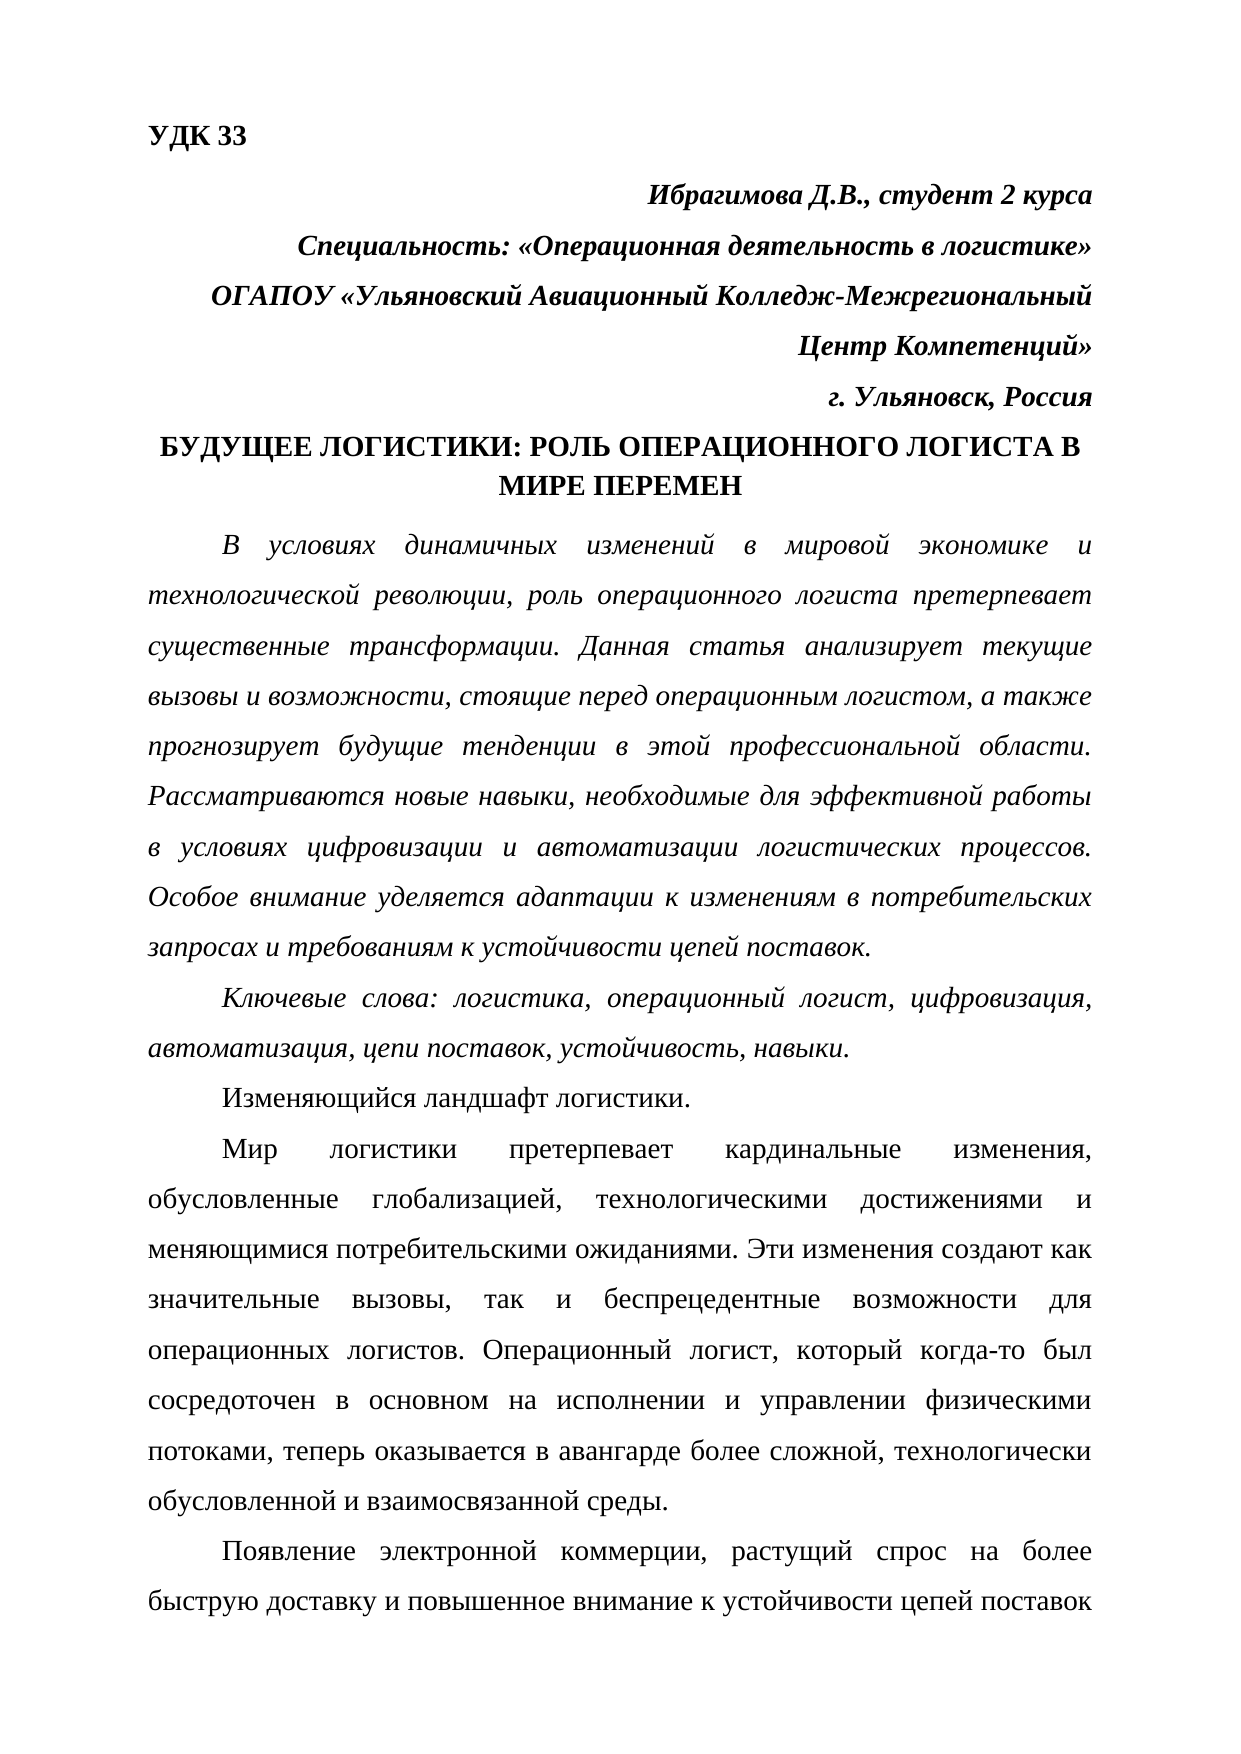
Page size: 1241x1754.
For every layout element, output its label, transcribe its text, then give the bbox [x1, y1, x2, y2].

text ОГАПОУ «Ульяновский Авиационный Колледж-Межрегиональный Центр Компетенций» [148, 278, 1093, 362]
text Мир логистики претерпевает кардинальные изменения, обусловленные глобализацией, технологическими достижениями и меняющимися потребительскими ожиданиями. Эти изменения создают как значительные вызовы, так и беспрецедентные возможности для операционных логистов. Операционный логист, который когда-то был сосредоточен в основном на исполнении и управлении физическими потоками, теперь оказывается в авангарде более сложной, технологически обусловленной и взаимосвязанной среды. [148, 1131, 1093, 1516]
text г. Ульяновск, Россия [148, 379, 1093, 412]
text Ибрагимова Д.В., студент 2 курса [148, 177, 1093, 211]
text УДК 33 [148, 118, 1093, 152]
text БУДУЩЕЕ ЛОГИСТИКИ: РОЛЬ ОПЕРАЦИОННОГО ЛОГИСТА В МИРЕ ПЕРЕМЕН [148, 429, 1093, 501]
text Специальность: «Операционная деятельность в логистике» [148, 228, 1093, 261]
text Изменяющийся ландшафт логистики. [148, 1080, 1093, 1114]
text В условиях динамичных изменений в мировой экономике и технологической революции, роль операционного логиста претерпевает существенные трансформации. Данная статья анализирует текущие вызовы и возможности, стоящие перед операционным логистом, а также прогнозирует будущие тенденции в этой профессиональной области. Рассматриваются новые навыки, необходимые для эффективной работы в условиях цифровизации и автоматизации логистических процессов. Особое внимание уделяется адаптации к изменениям в потребительских запросах и требованиям к устойчивости цепей поставок. [148, 527, 1093, 963]
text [148, 1533, 1093, 1617]
text Ключевые слова: логистика, операционный логист, цифровизация, автоматизация, цепи поставок, устойчивость, навыки. [148, 980, 1093, 1064]
